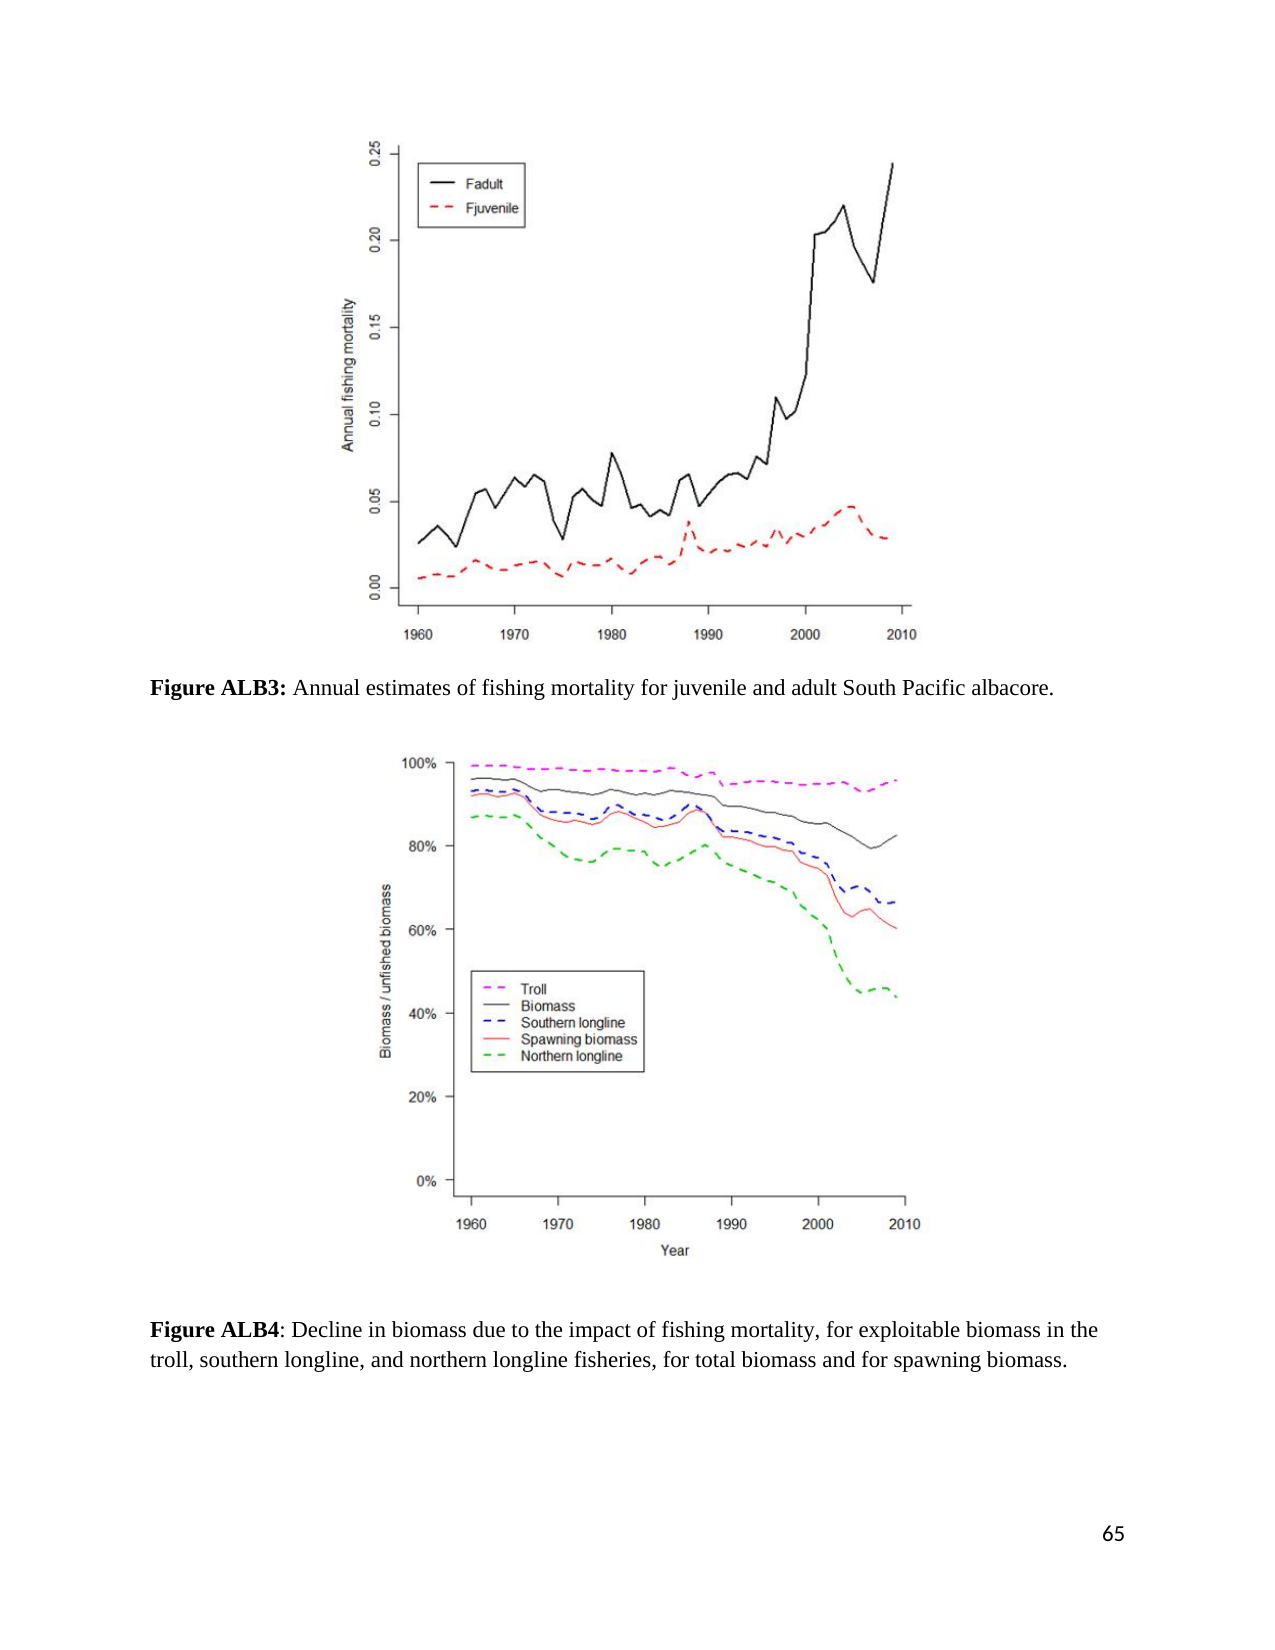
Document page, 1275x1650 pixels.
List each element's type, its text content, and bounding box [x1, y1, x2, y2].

picture [326, 135, 949, 649]
text Figure ALB3: Annual estimates of fishing mortality for juvenile and adult South Pacific albacore. [150, 674, 1125, 700]
picture [343, 752, 932, 1266]
text Figure ALB4: Decline in biomass due to the impact of fishing mortality, for exploitable biomass in the troll, southern longline, and northern longline fisheries, for total biomass and for spawning biomass. [150, 1316, 1125, 1373]
